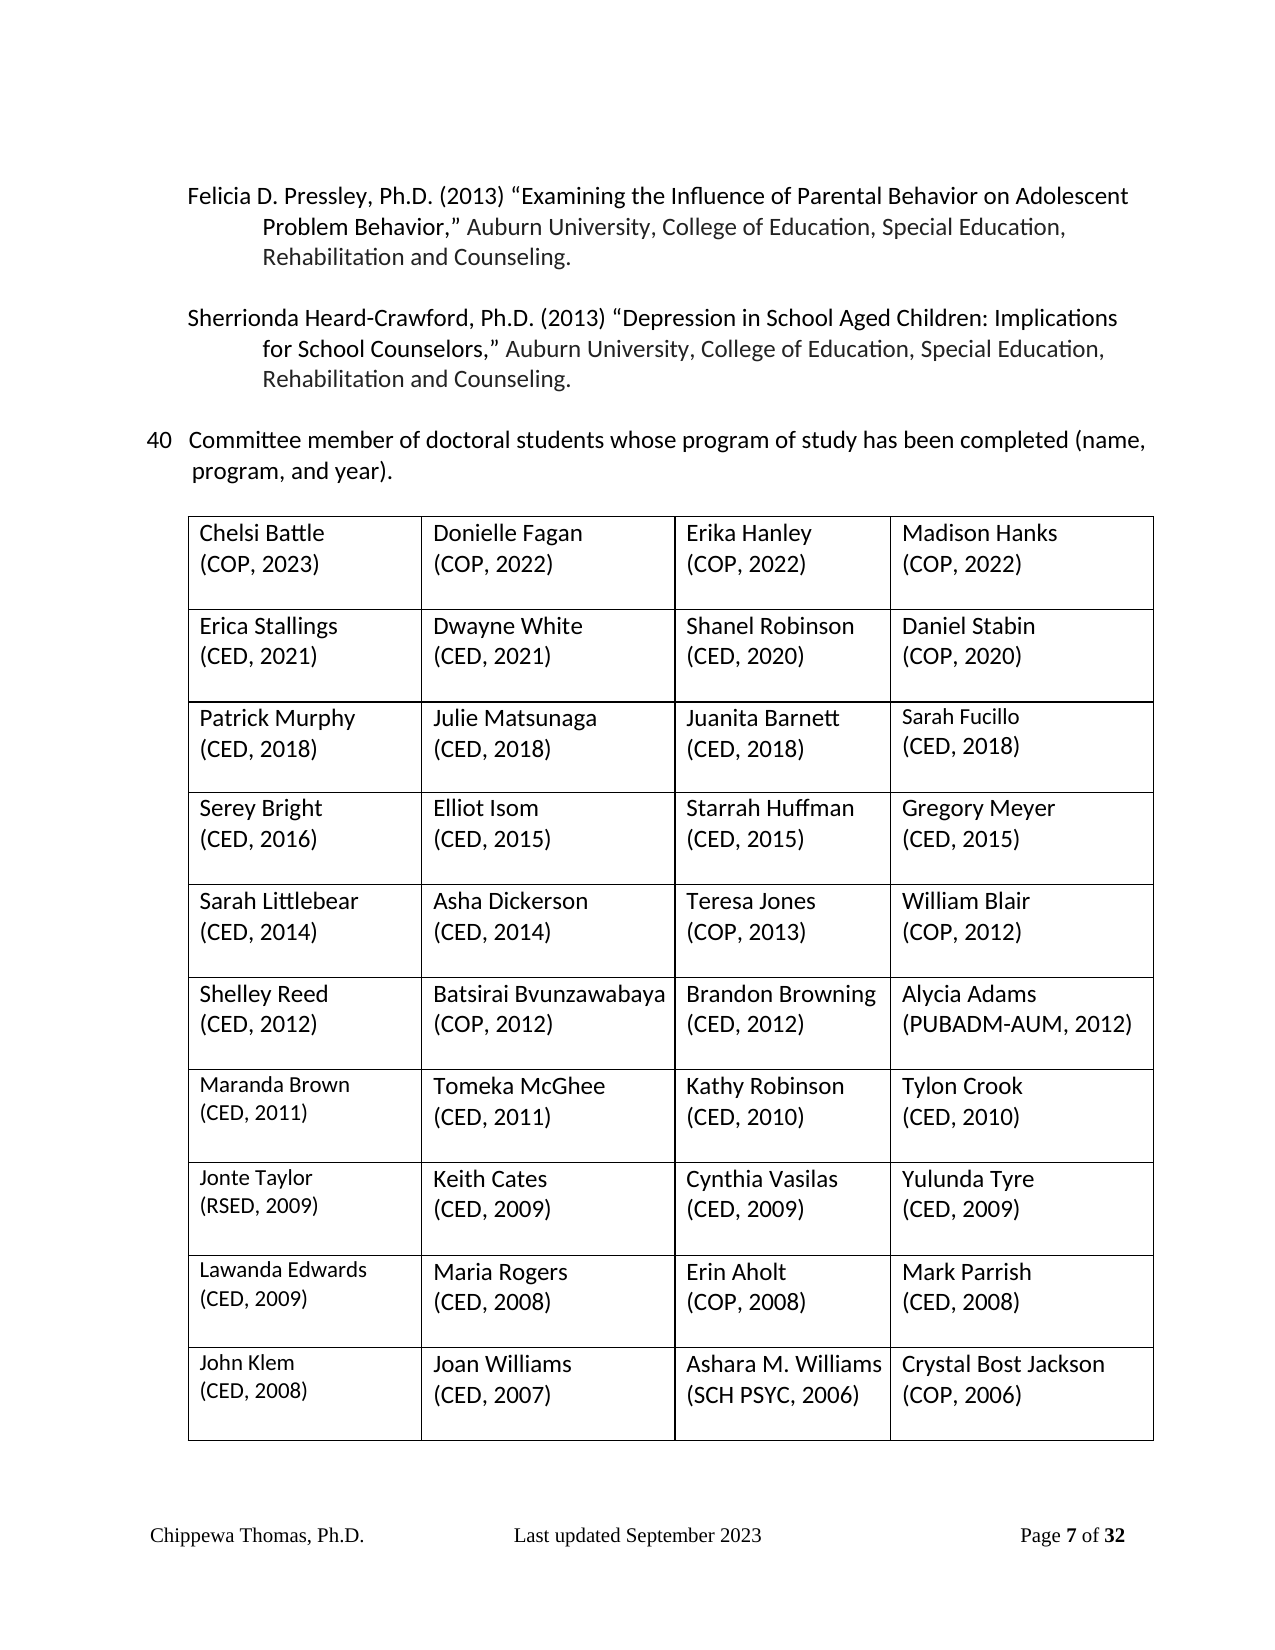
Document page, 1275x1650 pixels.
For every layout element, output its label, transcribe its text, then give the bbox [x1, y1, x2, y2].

table_cell Tomeka McGhee (CED, 2011) [422, 1070, 674, 1162]
table_cell Gregory Meyer (CED, 2015) [891, 793, 1153, 884]
table_cell Julie Matsunaga (CED, 2018) [422, 703, 674, 792]
table_header Donielle Fagan (COP, 2022) [422, 517, 674, 609]
table_header Madison Hanks (COP, 2022) [891, 517, 1153, 609]
table_cell Yulunda Tyre (CED, 2009) [891, 1163, 1153, 1254]
table_cell Asha Dickerson (CED, 2014) [422, 885, 674, 977]
table_cell Serey Bright (CED, 2016) [189, 793, 421, 884]
table_cell Starrah Huffman (CED, 2015) [676, 793, 890, 884]
table_cell Keith Cates (CED, 2009) [422, 1163, 674, 1254]
table_cell Patrick Murphy (CED, 2018) [189, 703, 421, 792]
table_cell Maria Rogers (CED, 2008) [422, 1256, 674, 1347]
table_cell Daniel Stabin (COP, 2020) [891, 610, 1153, 701]
text Sherrionda Heard-Crawford, Ph.D. (2013) “Depression in School Aged Children: Implications for School Counselors,” Auburn University, College of Education, Special Education, Rehabilitation and Counseling. [187, 303, 1140, 394]
table_cell Teresa Jones (COP, 2013) [676, 885, 890, 977]
text Felicia D. Pressley, Ph.D. (2013) “Examining the Influence of Parental Behavior on Adolescent Problem Behavior,” Auburn University, College of Education, Special Education, Rehabilitation and Counseling. [187, 181, 1140, 272]
table_cell Sarah Fucillo (CED, 2018) [891, 703, 1153, 792]
table_cell Maranda Brown (CED, 2011) [189, 1070, 421, 1162]
table_cell Batsirai Bvunzawabaya (COP, 2012) [422, 978, 674, 1069]
text program, and year). [112, 455, 1197, 486]
table_cell Jonte Taylor (RSED, 2009) [189, 1163, 421, 1254]
table_cell Dwayne White (CED, 2021) [422, 610, 674, 701]
table_cell Brandon Browning (CED, 2012) [676, 978, 890, 1069]
table_cell William Blair (COP, 2012) [891, 885, 1153, 977]
table_cell Lawanda Edwards (CED, 2009) [189, 1256, 421, 1347]
table_cell Tylon Crook (CED, 2010) [891, 1070, 1153, 1162]
table_cell Elliot Isom (CED, 2015) [422, 793, 674, 884]
table_header Chelsi Battle (COP, 2023) [189, 517, 421, 609]
table_cell Alycia Adams (PUBADM-AUM, 2012) [891, 978, 1153, 1069]
table_cell Sarah Littlebear (CED, 2014) [189, 885, 421, 977]
table_cell Kathy Robinson (CED, 2010) [676, 1070, 890, 1162]
table_cell Shanel Robinson (CED, 2020) [676, 610, 890, 701]
table_cell Crystal Bost Jackson (COP, 2006) [891, 1348, 1153, 1440]
table_cell Joan Williams (CED, 2007) [422, 1348, 674, 1440]
table_cell Erin Aholt (COP, 2008) [676, 1256, 890, 1347]
table_cell John Klem (CED, 2008) [189, 1348, 421, 1440]
table_header Erika Hanley (COP, 2022) [676, 517, 890, 609]
text 40 Committee member of doctoral students whose program of study has been completed (name, [112, 425, 1197, 455]
table_cell Shelley Reed (CED, 2012) [189, 978, 421, 1069]
table_cell Ashara M. Williams (SCH PSYC, 2006) [676, 1348, 890, 1440]
table_cell Mark Parrish (CED, 2008) [891, 1256, 1153, 1347]
table_cell Juanita Barnett (CED, 2018) [676, 703, 890, 792]
table_cell Erica Stallings (CED, 2021) [189, 610, 421, 701]
table_cell Cynthia Vasilas (CED, 2009) [676, 1163, 890, 1254]
